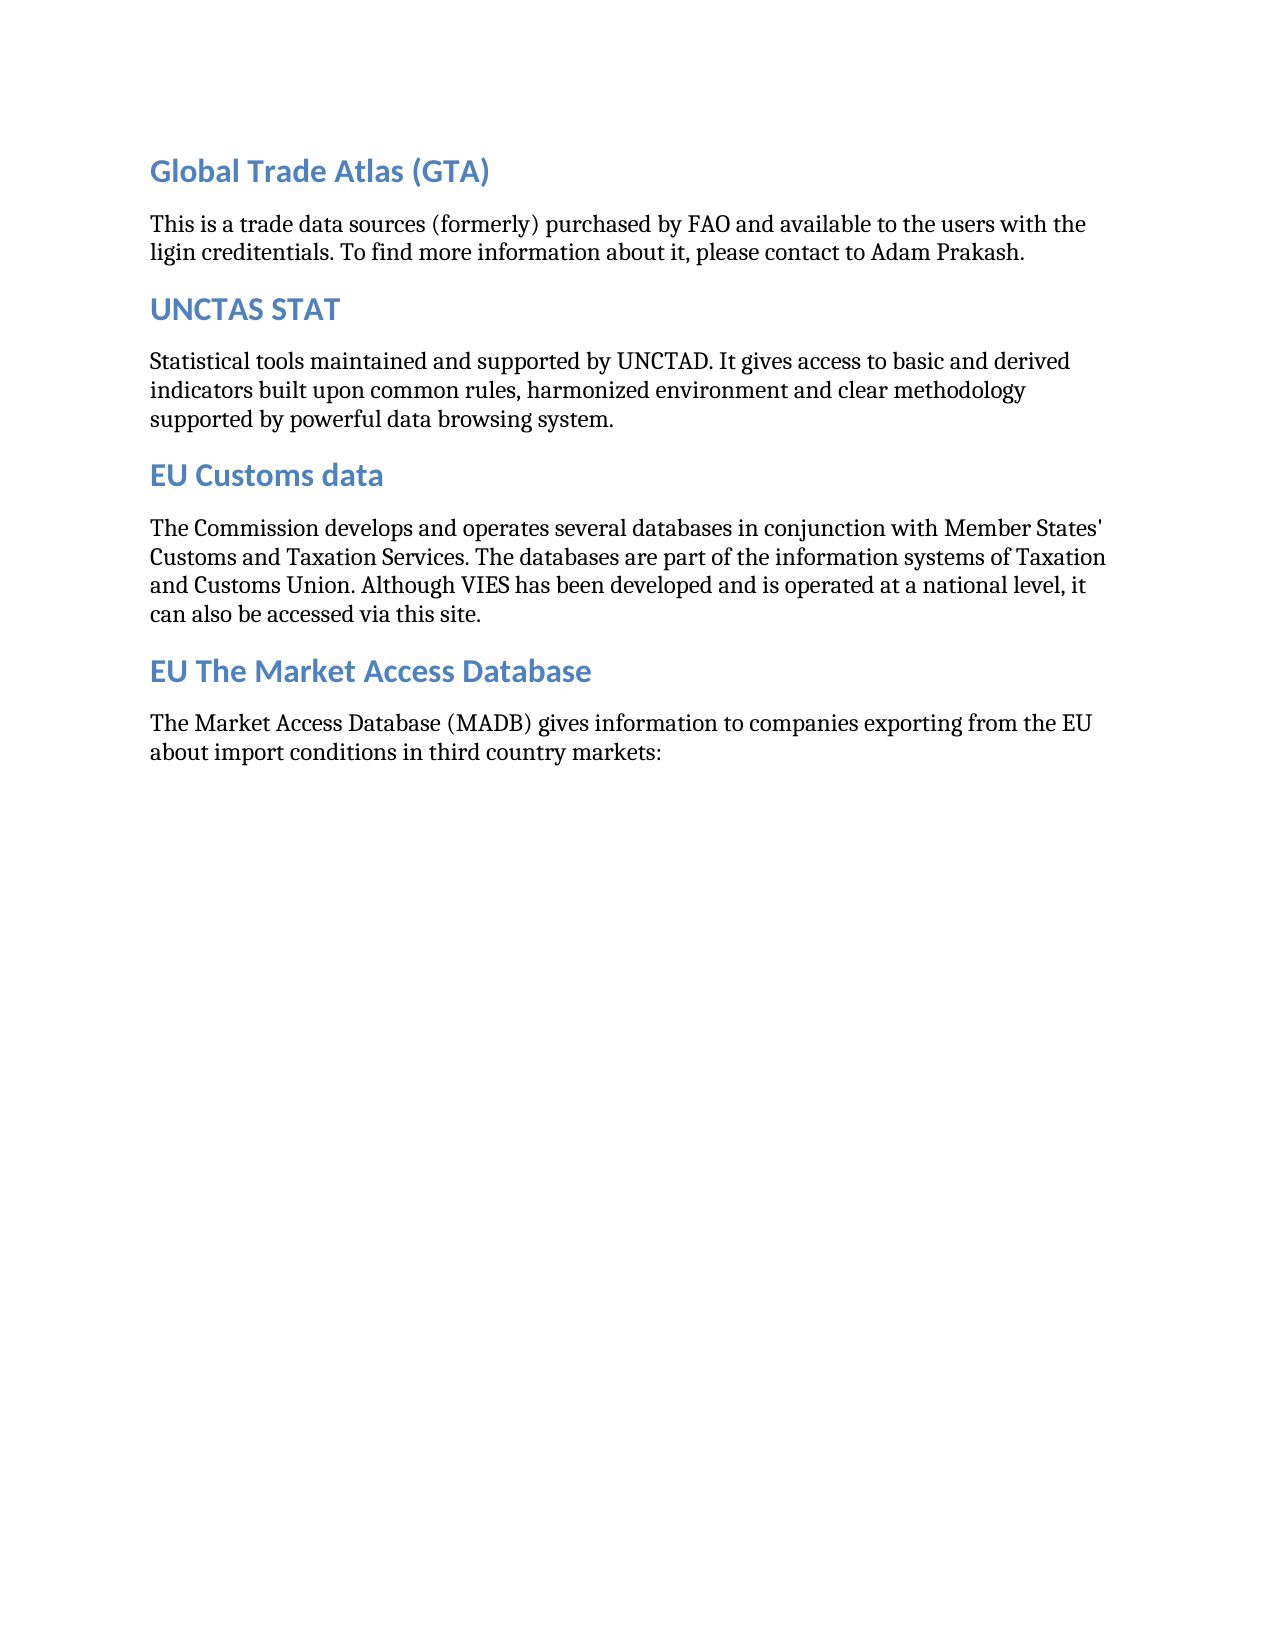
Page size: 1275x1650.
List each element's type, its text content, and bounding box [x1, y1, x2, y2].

text The Market Access Database (MADB) gives information to companies exporting from the EU about import conditions in third country markets: [150, 709, 1125, 767]
subtitle EU The Market Access Database [150, 650, 1125, 690]
subtitle Global Trade Atlas (GTA) [150, 150, 1125, 191]
text This is a trade data sources (formerly) purchased by FAO and available to the users with the ligin creditentials. To find more information about it, please contact to Adam Prakash. [150, 209, 1125, 267]
subtitle UNCTAS STAT [150, 288, 1125, 328]
text Statistical tools maintained and supported by UNCTAD. It gives access to basic and derived indicators built upon common rules, harmonized environment and clear methodology supported by powerful data browsing system. [150, 347, 1125, 433]
text The Commission develops and operates several databases in conjunction with Member States' Customs and Taxation Services. The databases are part of the information systems of Taxation and Customs Union. Although VIES has been developed and is operated at a national level, it can also be accessed via this site. [150, 514, 1125, 629]
subtitle EU Customs data [150, 454, 1125, 495]
